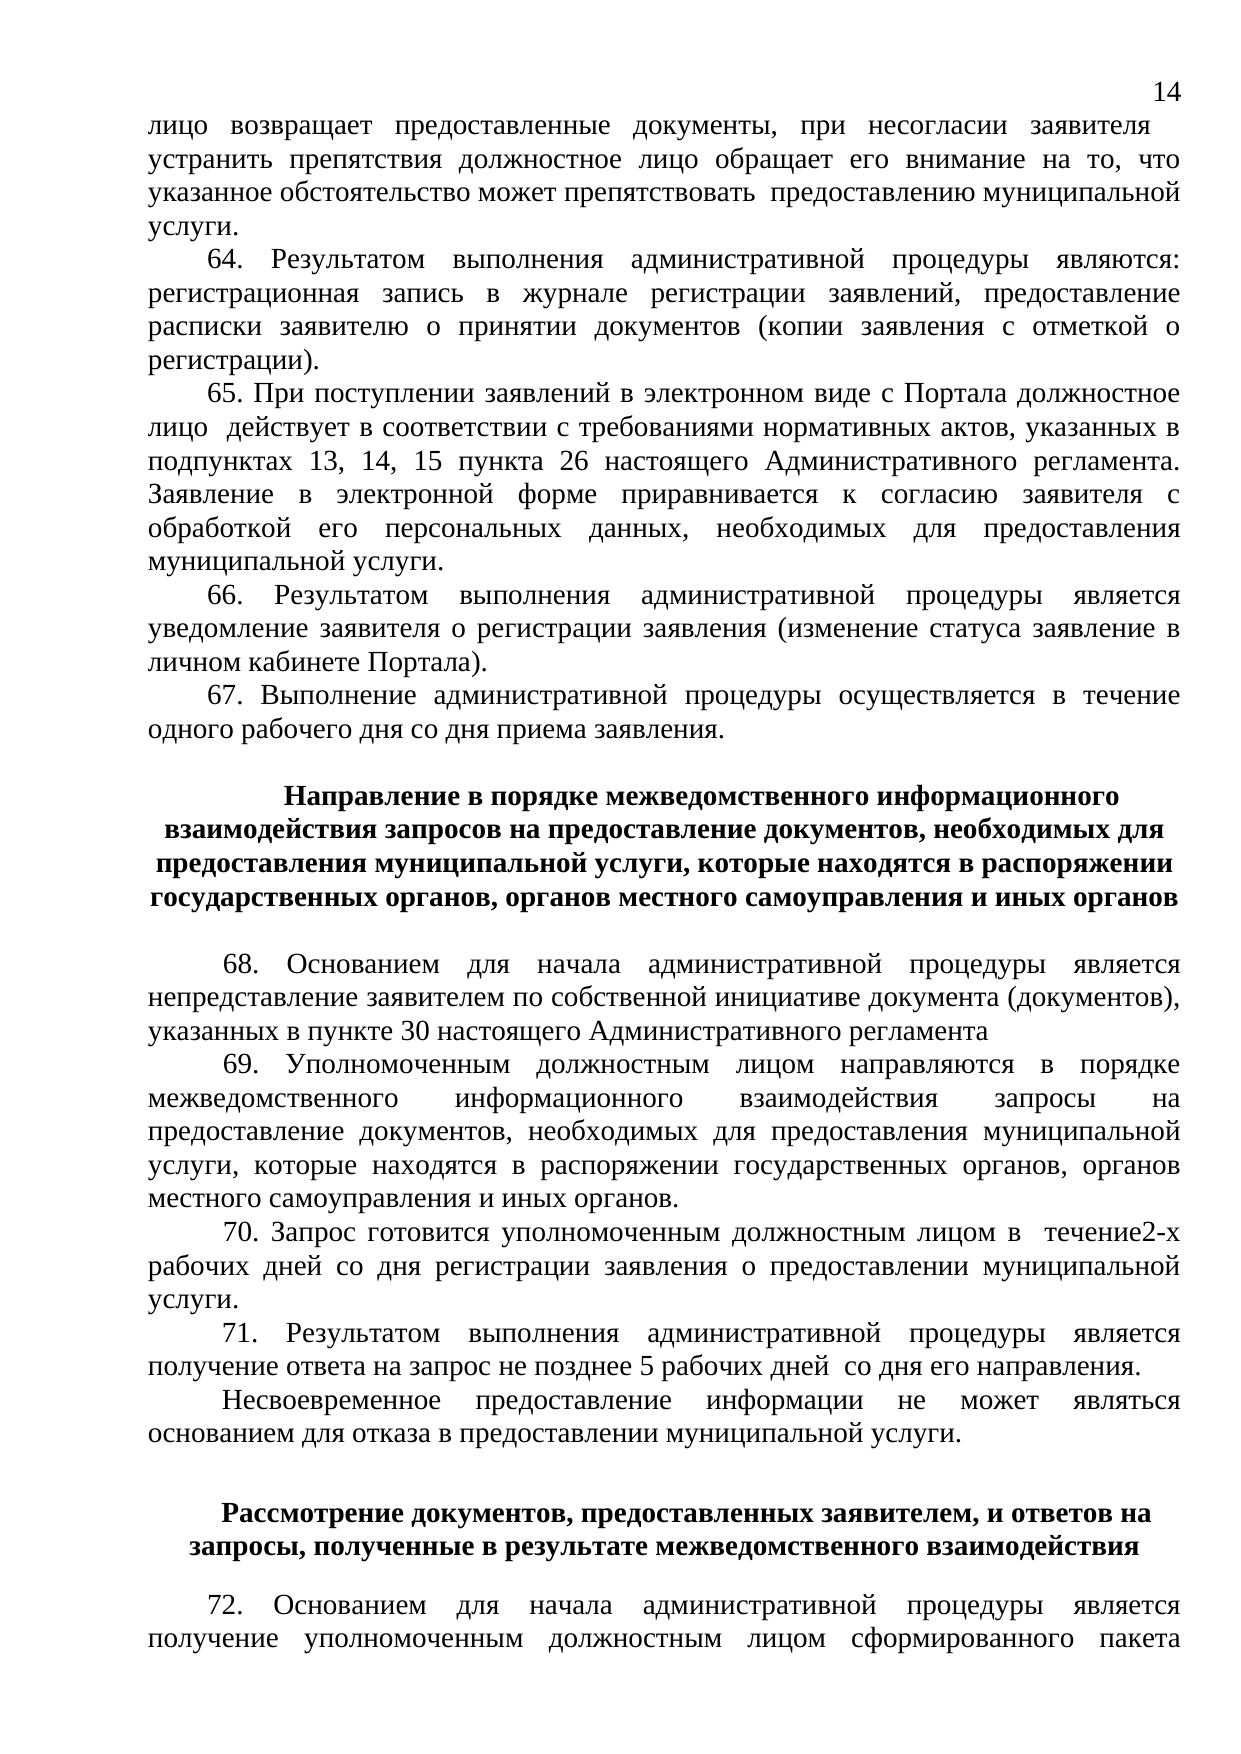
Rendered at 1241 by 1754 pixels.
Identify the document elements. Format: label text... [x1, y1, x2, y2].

text 69. Уполномоченным должностным лицом направляются в порядке межведомственного информационного взаимодействия запросы на предоставление документов, необходимых для предоставления муниципальной услуги, которые находятся в распоряжении государственных органов, органов местного самоуправления и иных органов. [148, 1046, 1181, 1214]
text Направление в порядке межведомственного информационного взаимодействия запросов на предоставление документов, необходимых для предоставления муниципальной услуги, которые находятся в распоряжении государственных органов, органов местного самоуправления и иных органов [148, 778, 1181, 912]
text 68. Основанием для начала административной процедуры является непредставление заявителем по собственной инициативе документа (документов), указанных в пункте 30 настоящего Административного регламента [148, 946, 1181, 1046]
text 70. Запрос готовится уполномоченным должностным лицом в течение2-х рабочих дней со дня регистрации заявления о предоставлении муниципальной услуги. [148, 1214, 1181, 1315]
text Несвоевременное предоставление информации не может являться основанием для отказа в предоставлении муниципальной услуги. [148, 1382, 1181, 1449]
text Рассмотрение документов, предоставленных заявителем, и ответов на запросы, полученные в результате межведомственного взаимодействия [148, 1495, 1181, 1562]
text 67. Выполнение административной процедуры осуществляется в течение одного рабочего дня со дня приема заявления. [148, 677, 1181, 744]
text 64. Результатом выполнения административной процедуры являются: регистрационная запись в журнале регистрации заявлений, предоставление расписки заявителю о принятии документов (копии заявления с отметкой о регистрации). [148, 241, 1181, 376]
text 71. Результатом выполнения административной процедуры является получение ответа на запрос не позднее 5 рабочих дней со дня его направления. [148, 1315, 1181, 1382]
text 65. При поступлении заявлений в электронном виде с Портала должностное лицо действует в соответствии с требованиями нормативных актов, указанных в подпунктах 13, 14, 15 пункта 26 настоящего Административного регламента. Заявление в электронной форме приравнивается к согласию заявителя с обработкой его персональных данных, необходимых для предоставления муниципальной услуги. [148, 376, 1181, 577]
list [148, 1587, 1181, 1654]
text 66. Результатом выполнения административной процедуры является уведомление заявителя о регистрации заявления (изменение статуса заявление в личном кабинете Портала). [148, 577, 1181, 677]
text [148, 107, 1181, 241]
